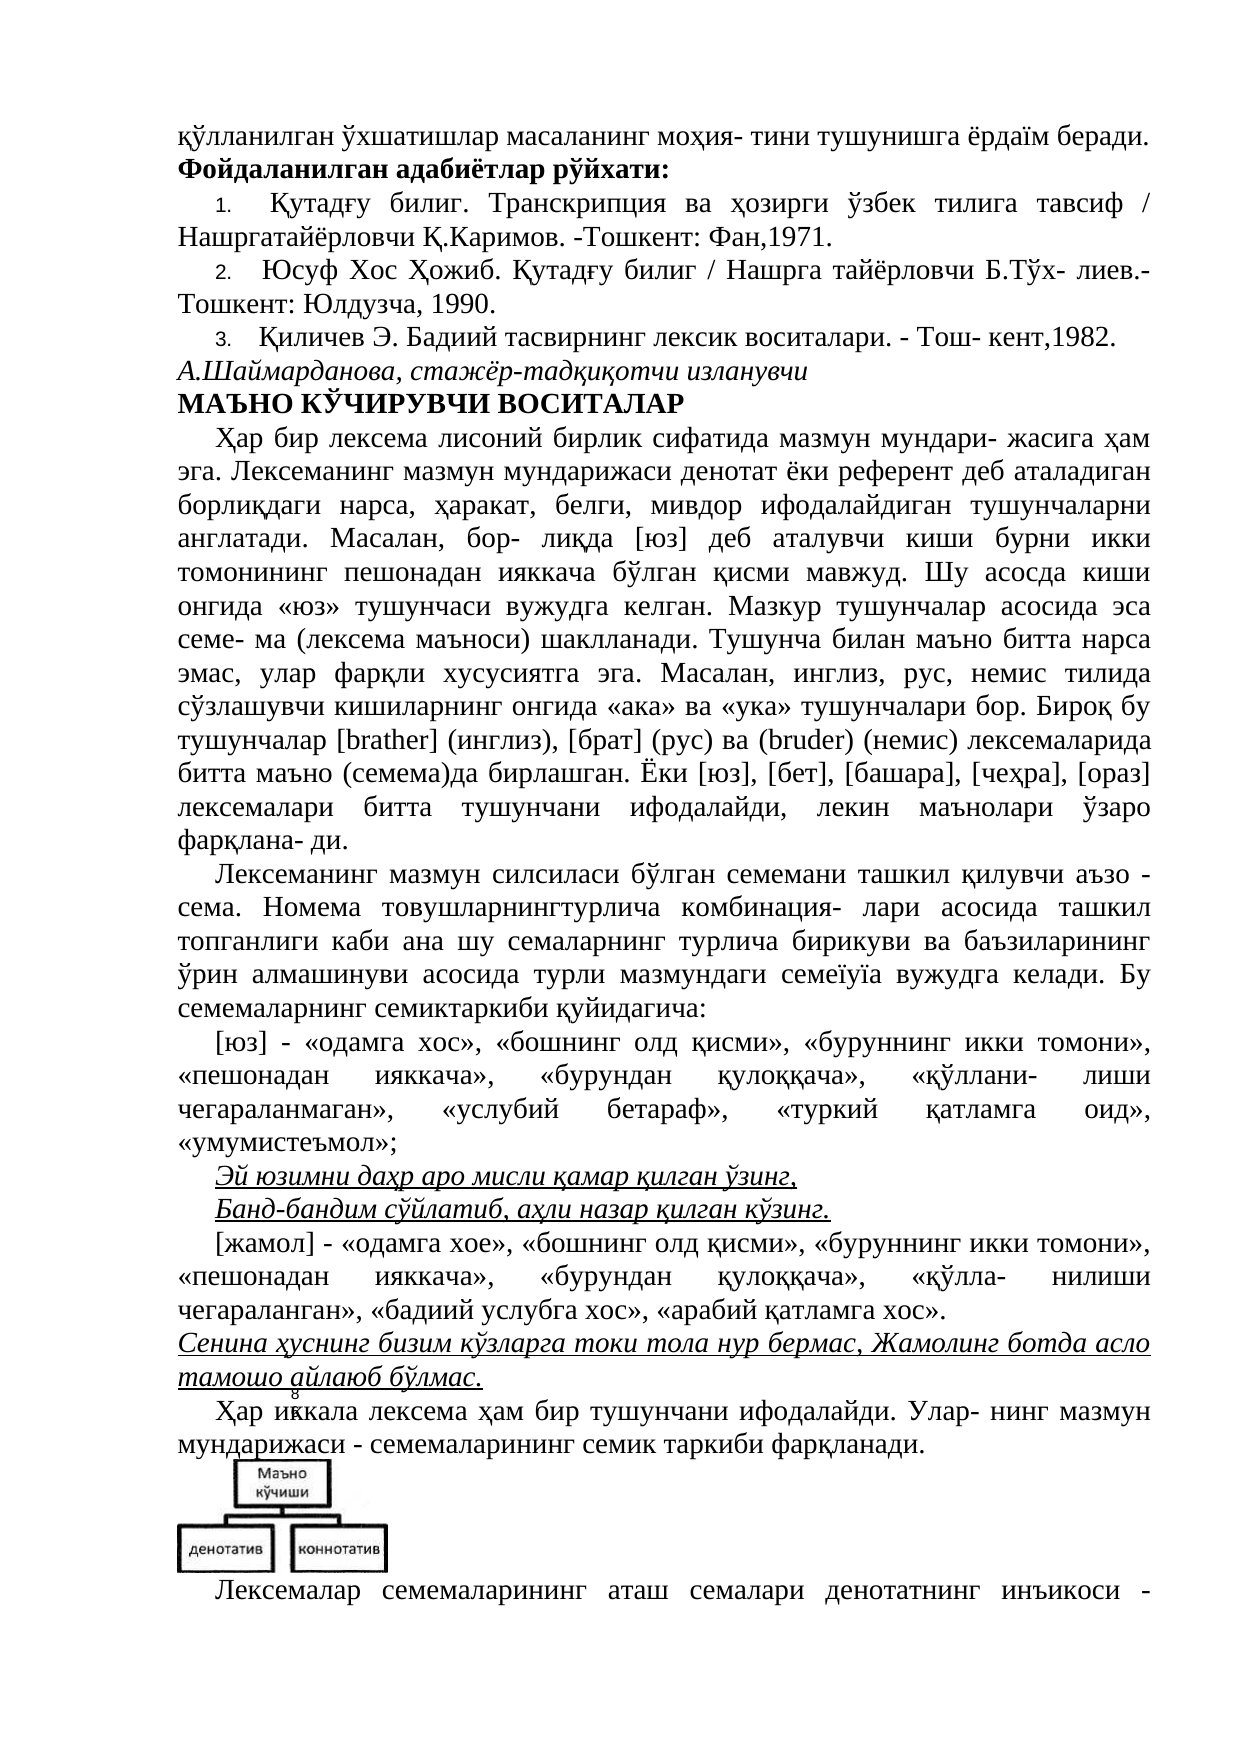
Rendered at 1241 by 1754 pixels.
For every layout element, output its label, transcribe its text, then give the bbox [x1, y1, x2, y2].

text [177, 118, 1152, 152]
text [жамол] - «одамга хое», «бошнинг олд қисми», «буруннинг икки томони», «пешонадан ияккача», «бурундан қулоққача», «қўлла- нилиши чегараланган», «бадиий услубга хос», «арабий қатламга хос». [177, 1225, 1152, 1326]
text Лексеманинг мазмун силсиласи бўлган семемани ташкил қилувчи аъзо - сема. Номема товушларнингтурлича комбинация- лари асосида ташкил топганлиги каби ана шу семаларнинг турлича бирикуви ва баъзиларининг ўрин алмашинуви асосида турли мазмундаги семеïуïа вужудга келади. Бу семемаларнинг семиктаркиби қуйидагича: [177, 856, 1152, 1024]
text Эй юзимни даҳр аро мисли қамар қилган ўзинг, [177, 1158, 1152, 1191]
text Сенина ҳуснинг бизим кўзларга токи тола нур бермас, Жамолинг ботда асло тамошо айлаюб бўлмас. [177, 1326, 1152, 1393]
text А.Шаймарданова, стажёр-тадқиқотчи изланувчи [177, 353, 1152, 386]
list Юсуф Хос Ҳожиб. Қутадғу билиг / Нашрга тайёрловчи Б.Тўх- лиев.-Тошкент: Юлдузча, 1990. [177, 252, 1152, 319]
text Фойдаланилган адабиётлар рўйхати: [177, 152, 1152, 185]
text [юз] - «одамга хос», «бошнинг олд қисми», «буруннинг икки томони», «пешонадан ияккача», «бурундан қулоққача», «қўллани- лиши чегараланмаган», «услубий бетараф», «туркий қатламга оид», «умумистеъмол»; [177, 1024, 1152, 1158]
list Қутадғу билиг. Транскрипция ва ҳозирги ўзбек тилига тавсиф / Нашргатайёрловчи Қ.Каримов. -Тошкент: Фан,1971. [177, 185, 1152, 252]
text Ҳар бир лексема лисоний бирлик сифатида мазмун мундари- жасига ҳам эга. Лексеманинг мазмун мундарижаси денотат ёки референт деб аталадиган борлиқдаги нарса, ҳаракат, белги, мивдор ифодалайдиган тушунчаларни англатади. Масалан, бор- лиқда [юз] деб аталувчи киши бурни икки томонининг пешонадан ияккача бўлган қисми мавжуд. Шу асосда киши онгида «юз» тушунчаси вужудга келган. Мазкур тушунчалар асосида эса семе- ма (лексема маъноси) шаклланади. Тушунча билан маъно битта нарса эмас, улар фарқли хусусиятга эга. Масалан, инглиз, рус, немис тилида сўзлашувчи кишиларнинг онгида «ака» ва «ука» тушунчалари бор. Бироқ бу тушунчалар [brather] (инглиз), [брат] (рус) ва (bruder) (немис) лексемаларида битта маъно (семема)да бирлашган. Ёки [юз], [бет], [башара], [чеҳра], [ораз] лексемалари битта тушунчани ифодалайди, лекин маънолари ўзаро фарқлана- ди. [177, 420, 1152, 856]
text МАЪНО КЎЧИРУВЧИ ВОСИТАЛАР [177, 386, 1152, 420]
text Ҳар иккала лексема ҳам бир тушунчани ифодалайди. Улар- нинг мазмун мундарижаси - семемаларининг семик таркиби фарқланади. [177, 1393, 1152, 1460]
picture [177, 1459, 388, 1573]
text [177, 1572, 1152, 1606]
text Банд-бандим сўйлатиб, аҳли назар қилган кўзинг. [177, 1191, 1152, 1225]
list Қиличев Э. Бадиий тасвирнинг лексик воситалари. - Тош- кент,1982. [177, 319, 1152, 353]
